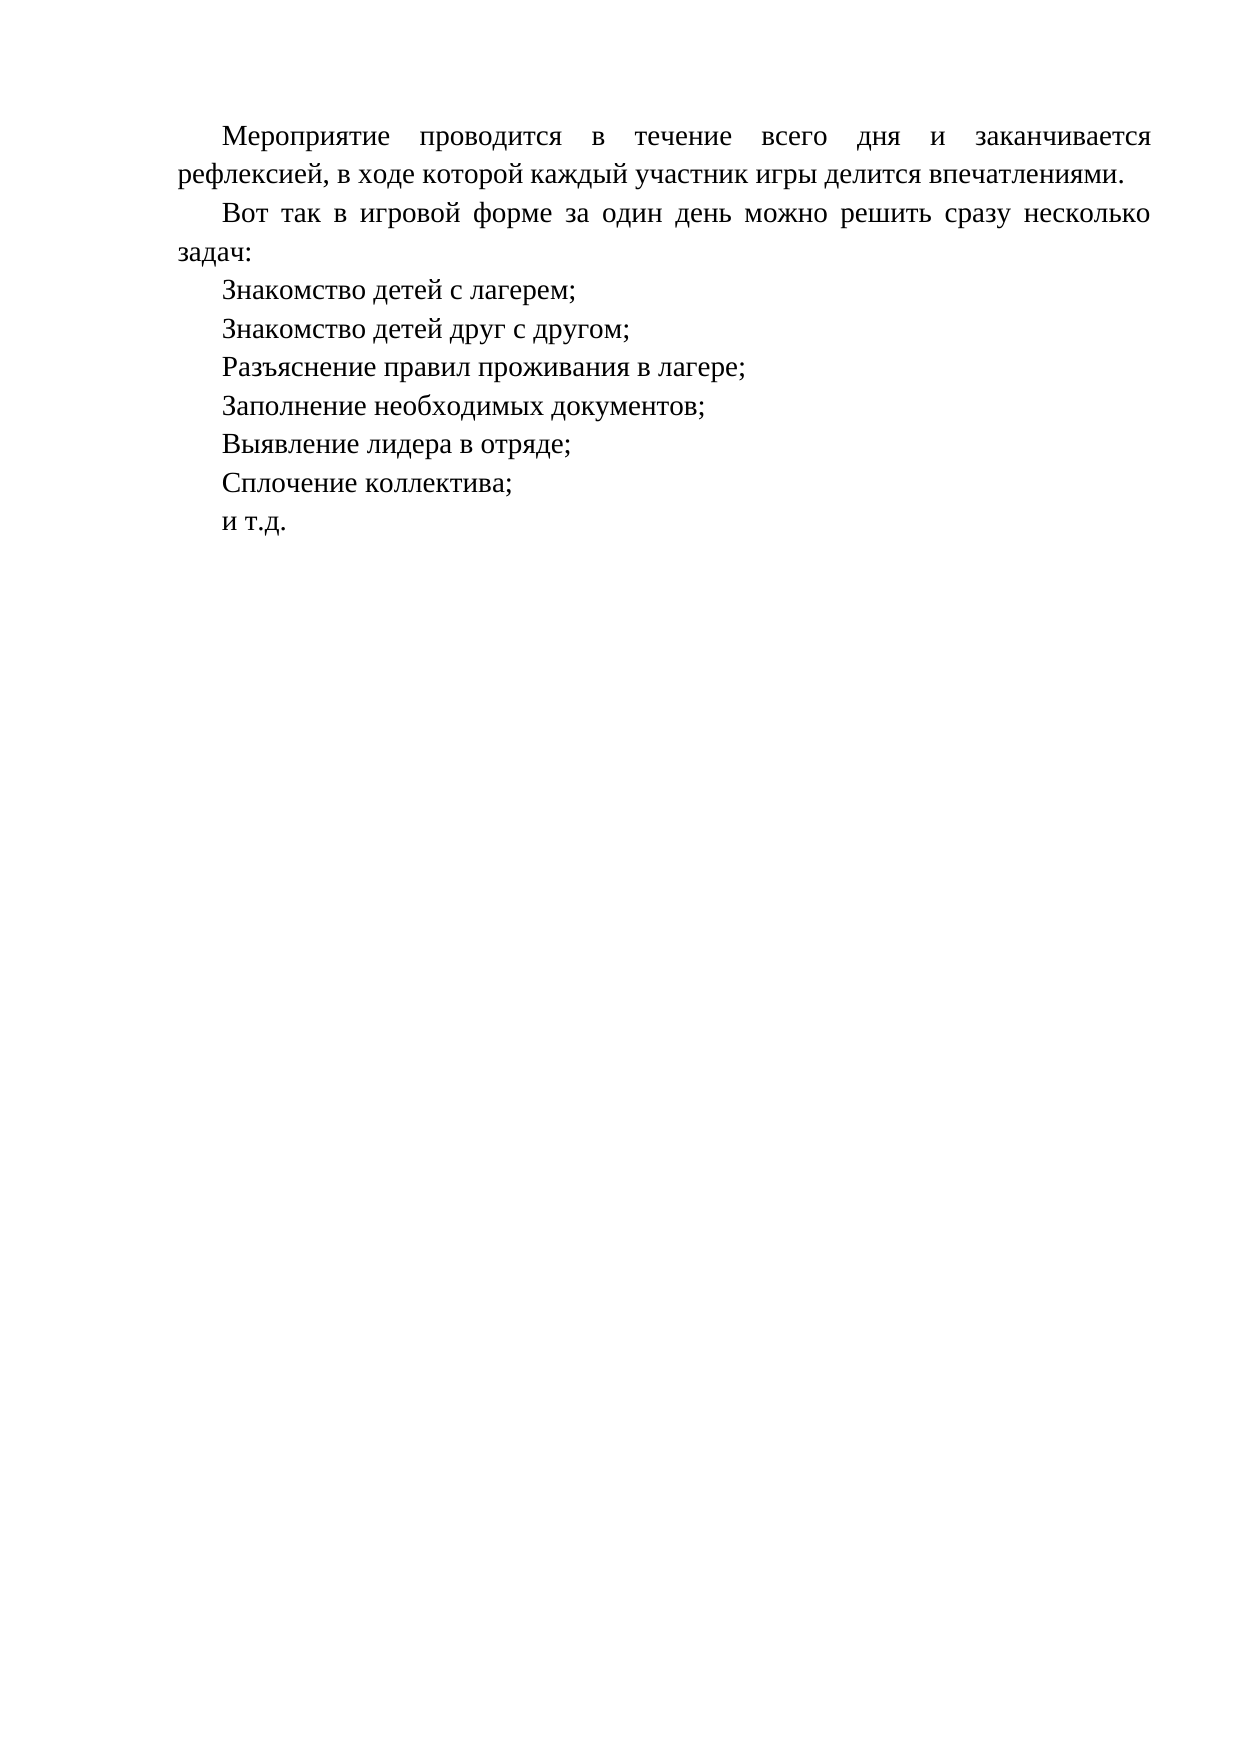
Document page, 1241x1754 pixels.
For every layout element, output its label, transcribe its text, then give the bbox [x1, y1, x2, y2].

text Сплочение коллектива; [177, 465, 1152, 498]
text Вот так в игровой форме за один день можно решить сразу несколько задач: [177, 195, 1152, 267]
text Мероприятие проводится в течение всего дня и заканчивается рефлексией, в ходе которой каждый участник игры делится впечатлениями. [177, 118, 1152, 190]
text и т.д. [177, 503, 1152, 537]
text Выявление лидера в отряде; [177, 426, 1152, 460]
text Знакомство детей друг с другом; [177, 311, 1152, 344]
text Заполнение необходимых документов; [177, 388, 1152, 421]
text Знакомство детей с лагерем; [177, 272, 1152, 306]
text Разъяснение правил проживания в лагере; [177, 349, 1152, 383]
